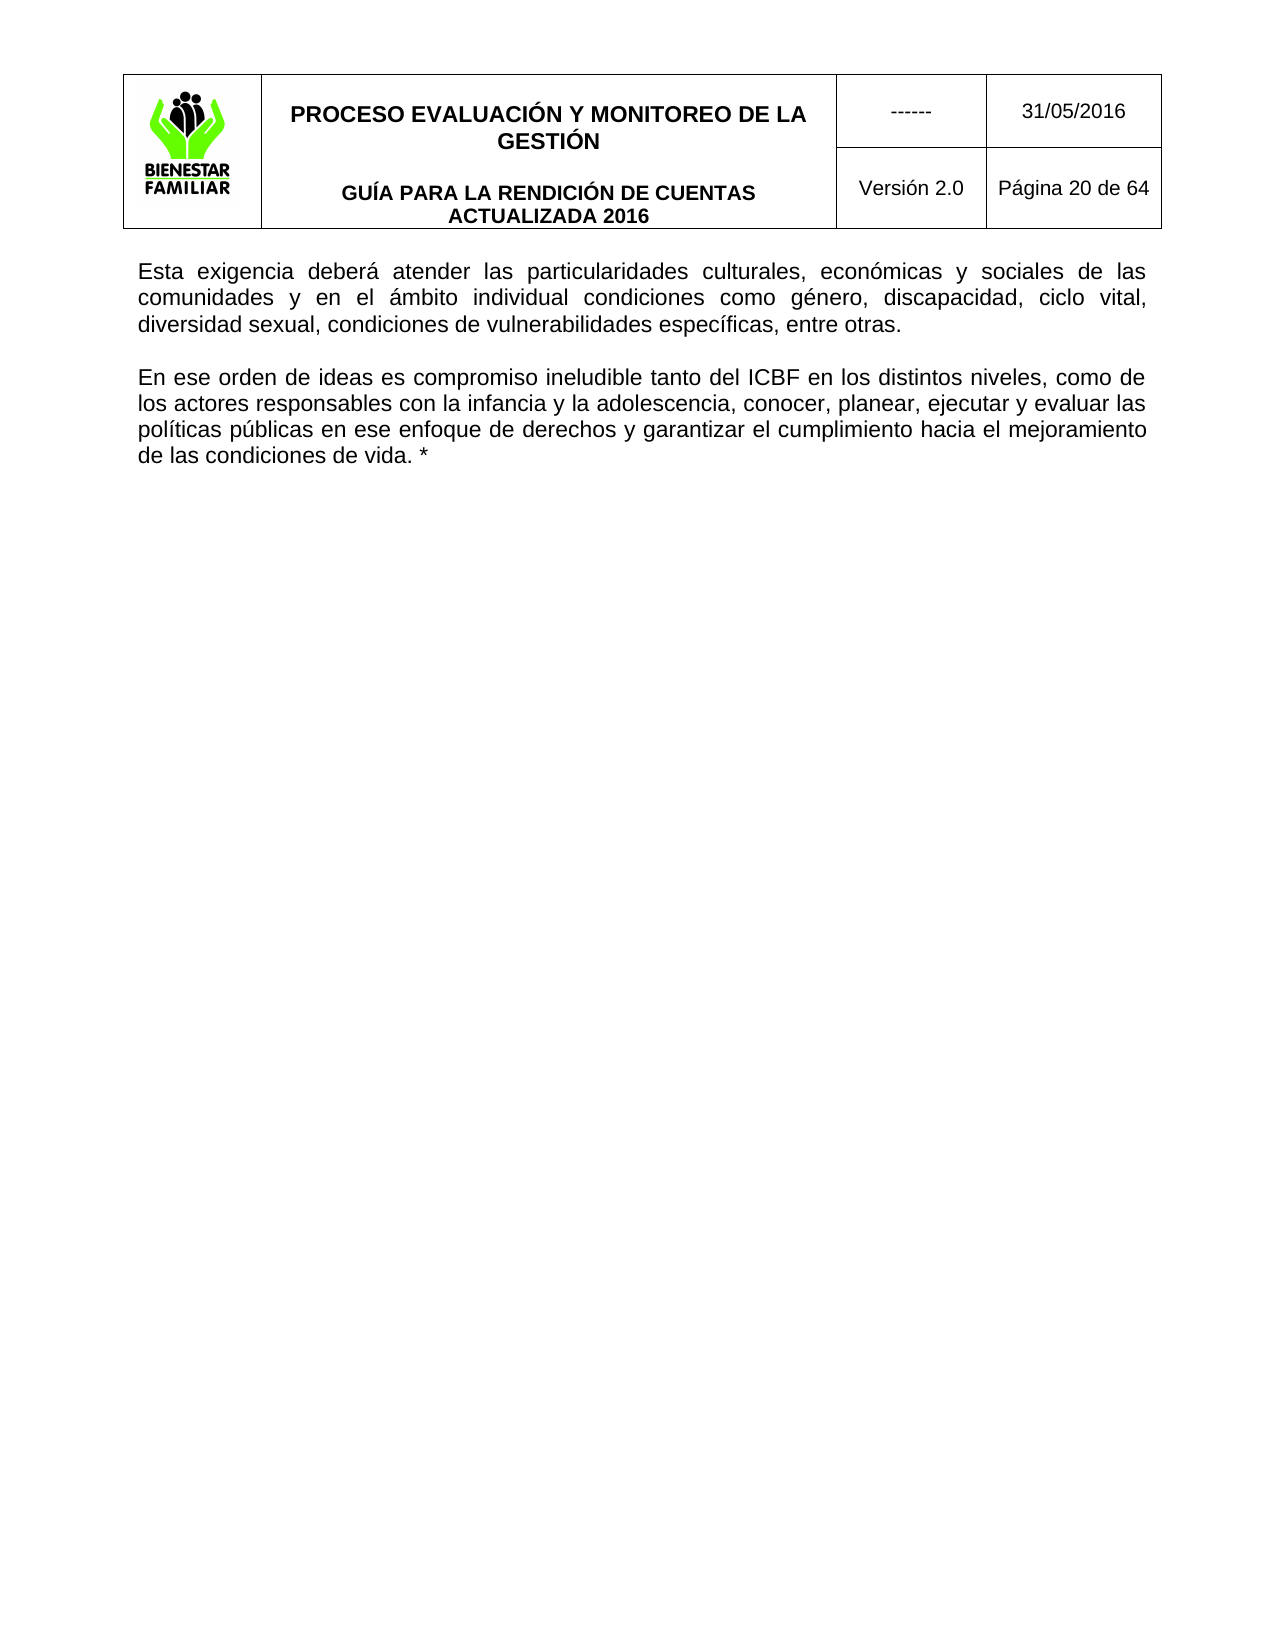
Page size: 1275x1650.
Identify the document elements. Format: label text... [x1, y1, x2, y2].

picture [137, 79, 238, 205]
text En ese orden de ideas es compromiso ineludible tanto del ICBF en los distintos niveles, como de los actores responsables con la infancia y la adolescencia, conocer, planear, ejecutar y evaluar las políticas públicas en ese enfoque de derechos y garantizar el cumplimiento hacia el mejoramiento de las condiciones de vida. * [138, 363, 1147, 469]
text Esta exigencia deberá atender las particularidades culturales, económicas y sociales de las comunidades y en el ámbito individual condiciones como género, discapacidad, ciclo vital, diversidad sexual, condiciones de vulnerabilidades específicas, entre otras. [138, 258, 1147, 337]
